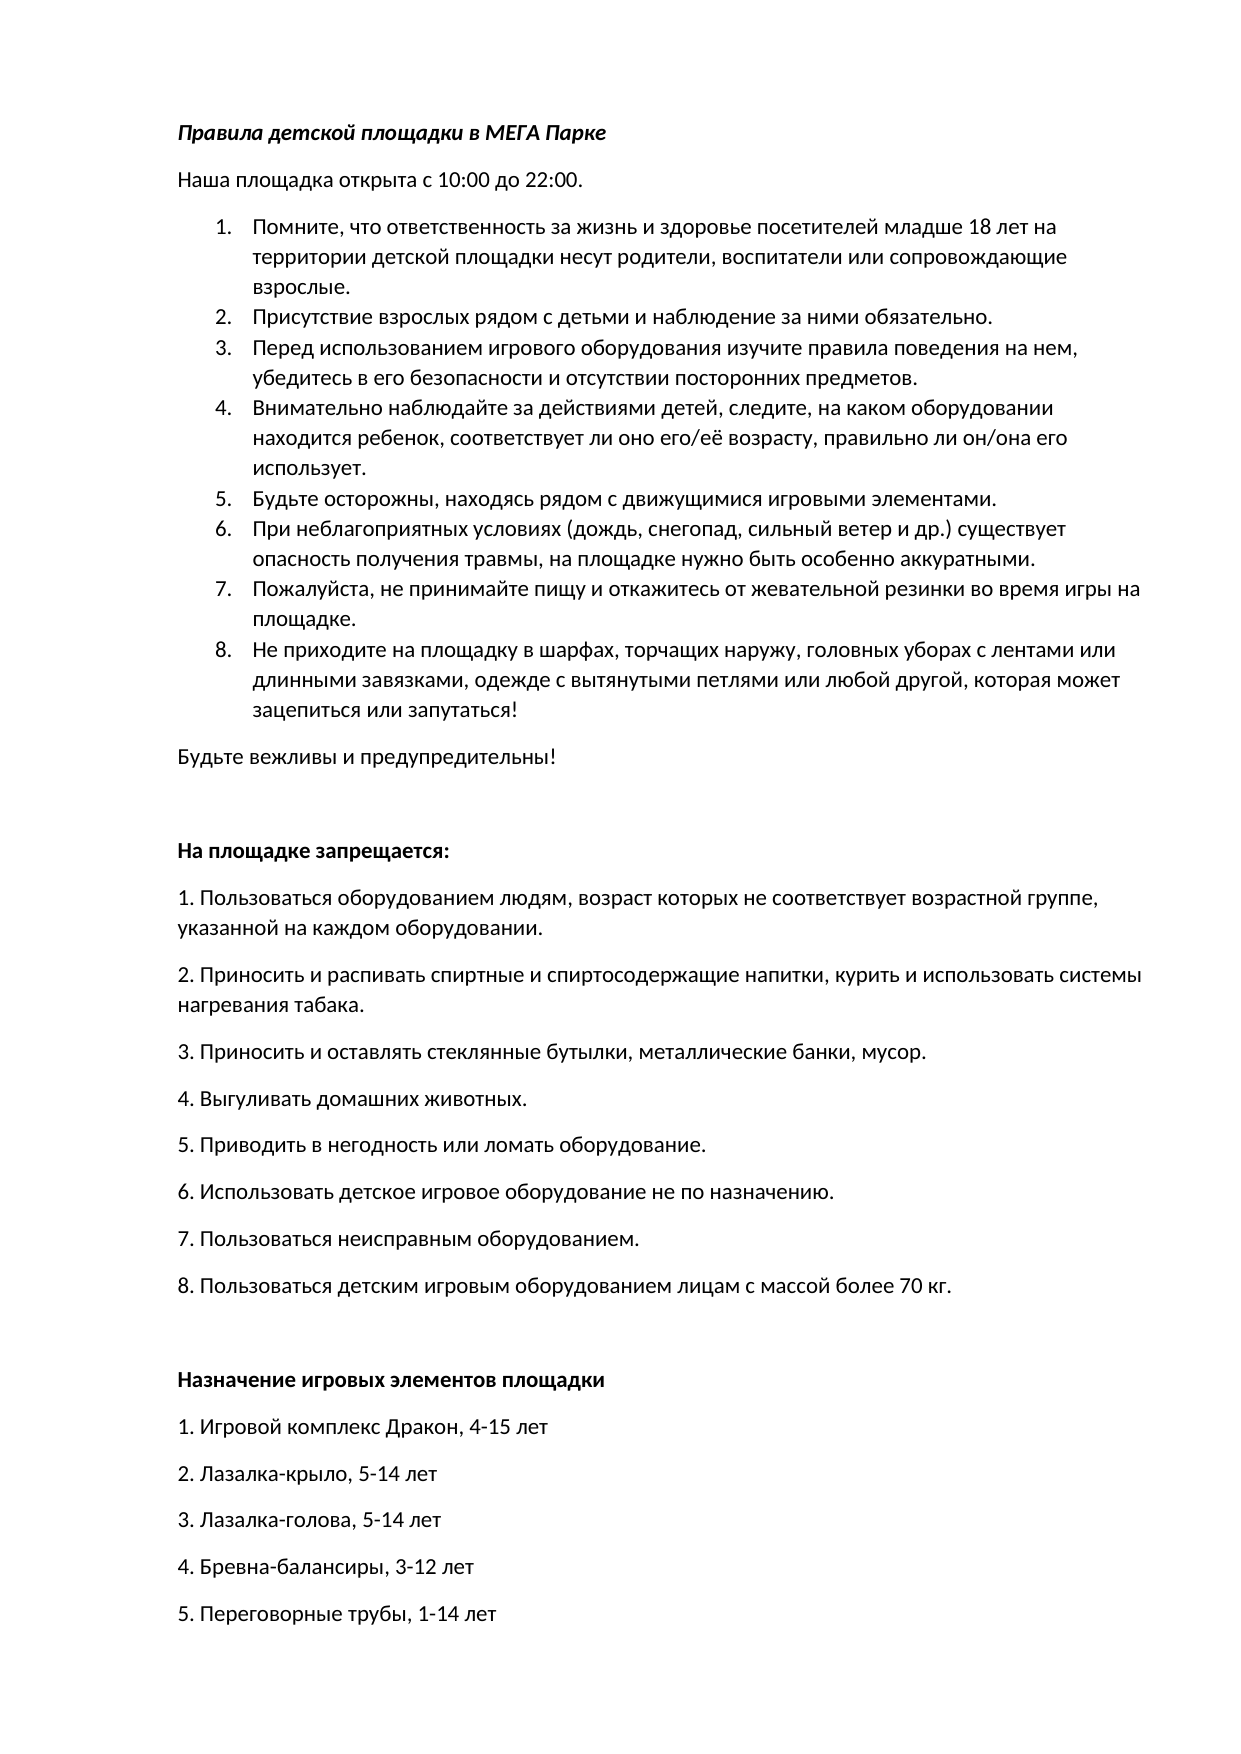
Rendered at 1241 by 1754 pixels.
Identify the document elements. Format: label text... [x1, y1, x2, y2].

text 8. Пользоваться детским игровым оборудованием лицам с массой более 70 кг. [177, 1271, 1152, 1299]
text 6. Использовать детское игровое оборудование не по назначению. [177, 1177, 1152, 1206]
text 1. Игровой комплекс Дракон, 4-15 лет [177, 1412, 1152, 1440]
text Правила детской площадки в МЕГА Парке [177, 118, 1152, 146]
text 1. Пользоваться оборудованием людям, возраст которых не соответствует возрастной группе, указанной на каждом оборудовании. [177, 883, 1152, 941]
list Не приходите на площадку в шарфах, торчащих наружу, головных уборах с лентами или длинными завязками, одежде с вытянутыми петлями или любой другой, которая может зацепиться или запутаться! [215, 635, 1152, 723]
text 5. Приводить в негодность или ломать оборудование. [177, 1131, 1152, 1159]
text Наша площадка открыта с 10:00 до 22:00. [177, 165, 1152, 193]
text 4. Выгуливать домашних животных. [177, 1084, 1152, 1112]
text Назначение игровых элементов площадки [177, 1365, 1152, 1393]
text Будьте вежливы и предупредительны! [177, 742, 1152, 770]
list Помните, что ответственность за жизнь и здоровье посетителей младше 18 лет на территории детской площадки несут родители, воспитатели или сопровождающие взрослые. [215, 212, 1152, 300]
text 4. Бревна-балансиры, 3-12 лет [177, 1552, 1152, 1581]
text На площадке запрещается: [177, 836, 1152, 864]
list При неблагоприятных условиях (дождь, снегопад, сильный ветер и др.) существует опасность получения травмы, на площадке нужно быть особенно аккуратными. [215, 514, 1152, 572]
text 7. Пользоваться неисправным оборудованием. [177, 1224, 1152, 1252]
text 2. Лазалка-крыло, 5-14 лет [177, 1459, 1152, 1487]
text 3. Приносить и оставлять стеклянные бутылки, металлические банки, мусор. [177, 1037, 1152, 1065]
list Присутствие взрослых рядом с детьми и наблюдение за ними обязательно. [215, 302, 1152, 331]
text 2. Приносить и распивать спиртные и спиртосодержащие напитки, курить и использовать системы нагревания табака. [177, 960, 1152, 1018]
text 5. Переговорные трубы, 1-14 лет [177, 1599, 1152, 1627]
list Перед использованием игрового оборудования изучите правила поведения на нем, убедитесь в его безопасности и отсутствии посторонних предметов. [215, 333, 1152, 391]
text 3. Лазалка-голова, 5-14 лет [177, 1506, 1152, 1534]
list Внимательно наблюдайте за действиями детей, следите, на каком оборудовании находится ребенок, соответствует ли оно его/её возрасту, правильно ли он/она его использует. [215, 393, 1152, 482]
list Будьте осторожны, находясь рядом с движущимися игровыми элементами. [215, 484, 1152, 512]
list Пожалуйста, не принимайте пищу и откажитесь от жевательной резинки во время игры на площадке. [215, 574, 1152, 633]
